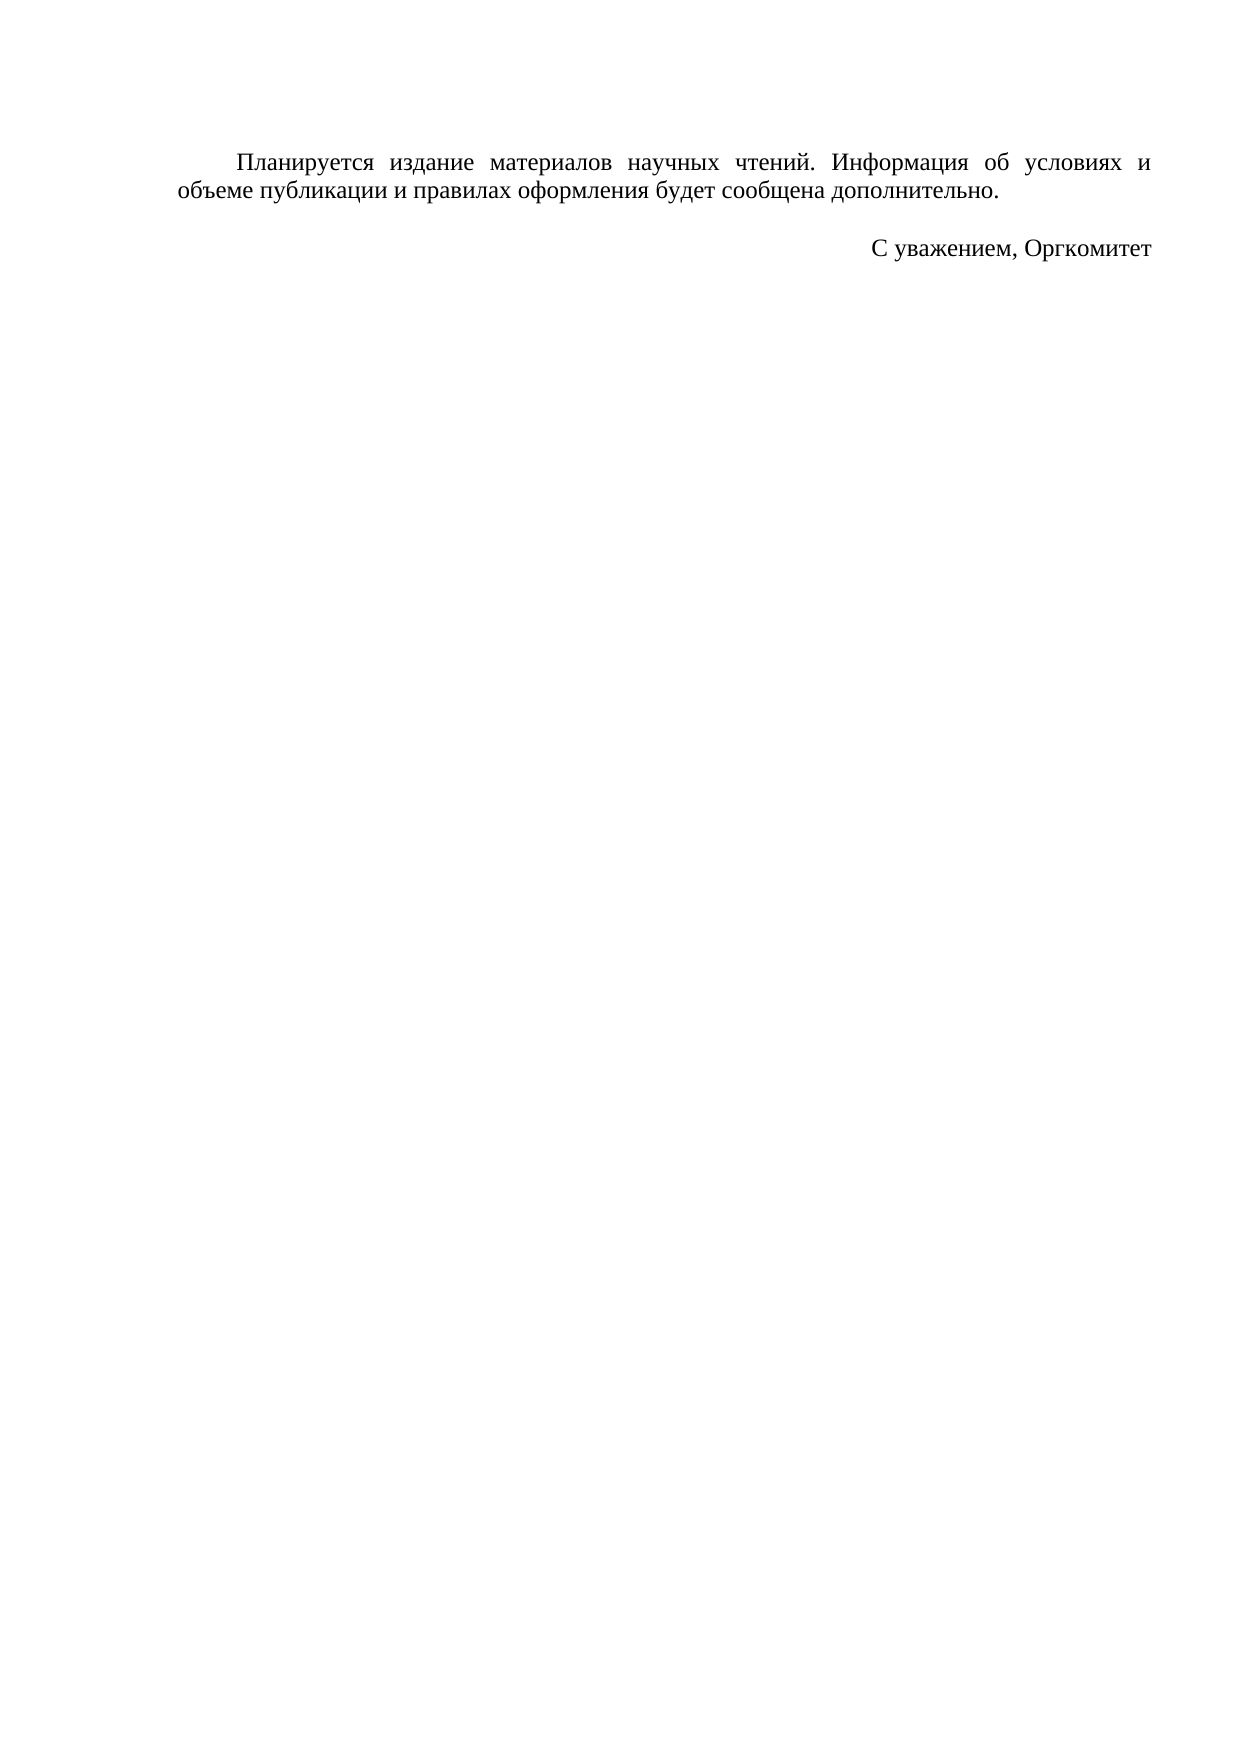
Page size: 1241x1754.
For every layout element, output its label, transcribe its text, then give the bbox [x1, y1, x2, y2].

text С уважением, Оргкомитет [177, 233, 1152, 262]
text Планируется издание материалов научных чтений. Информация об условиях и объеме публикации и правилах оформления будет сообщена дополнительно. [177, 147, 1152, 204]
